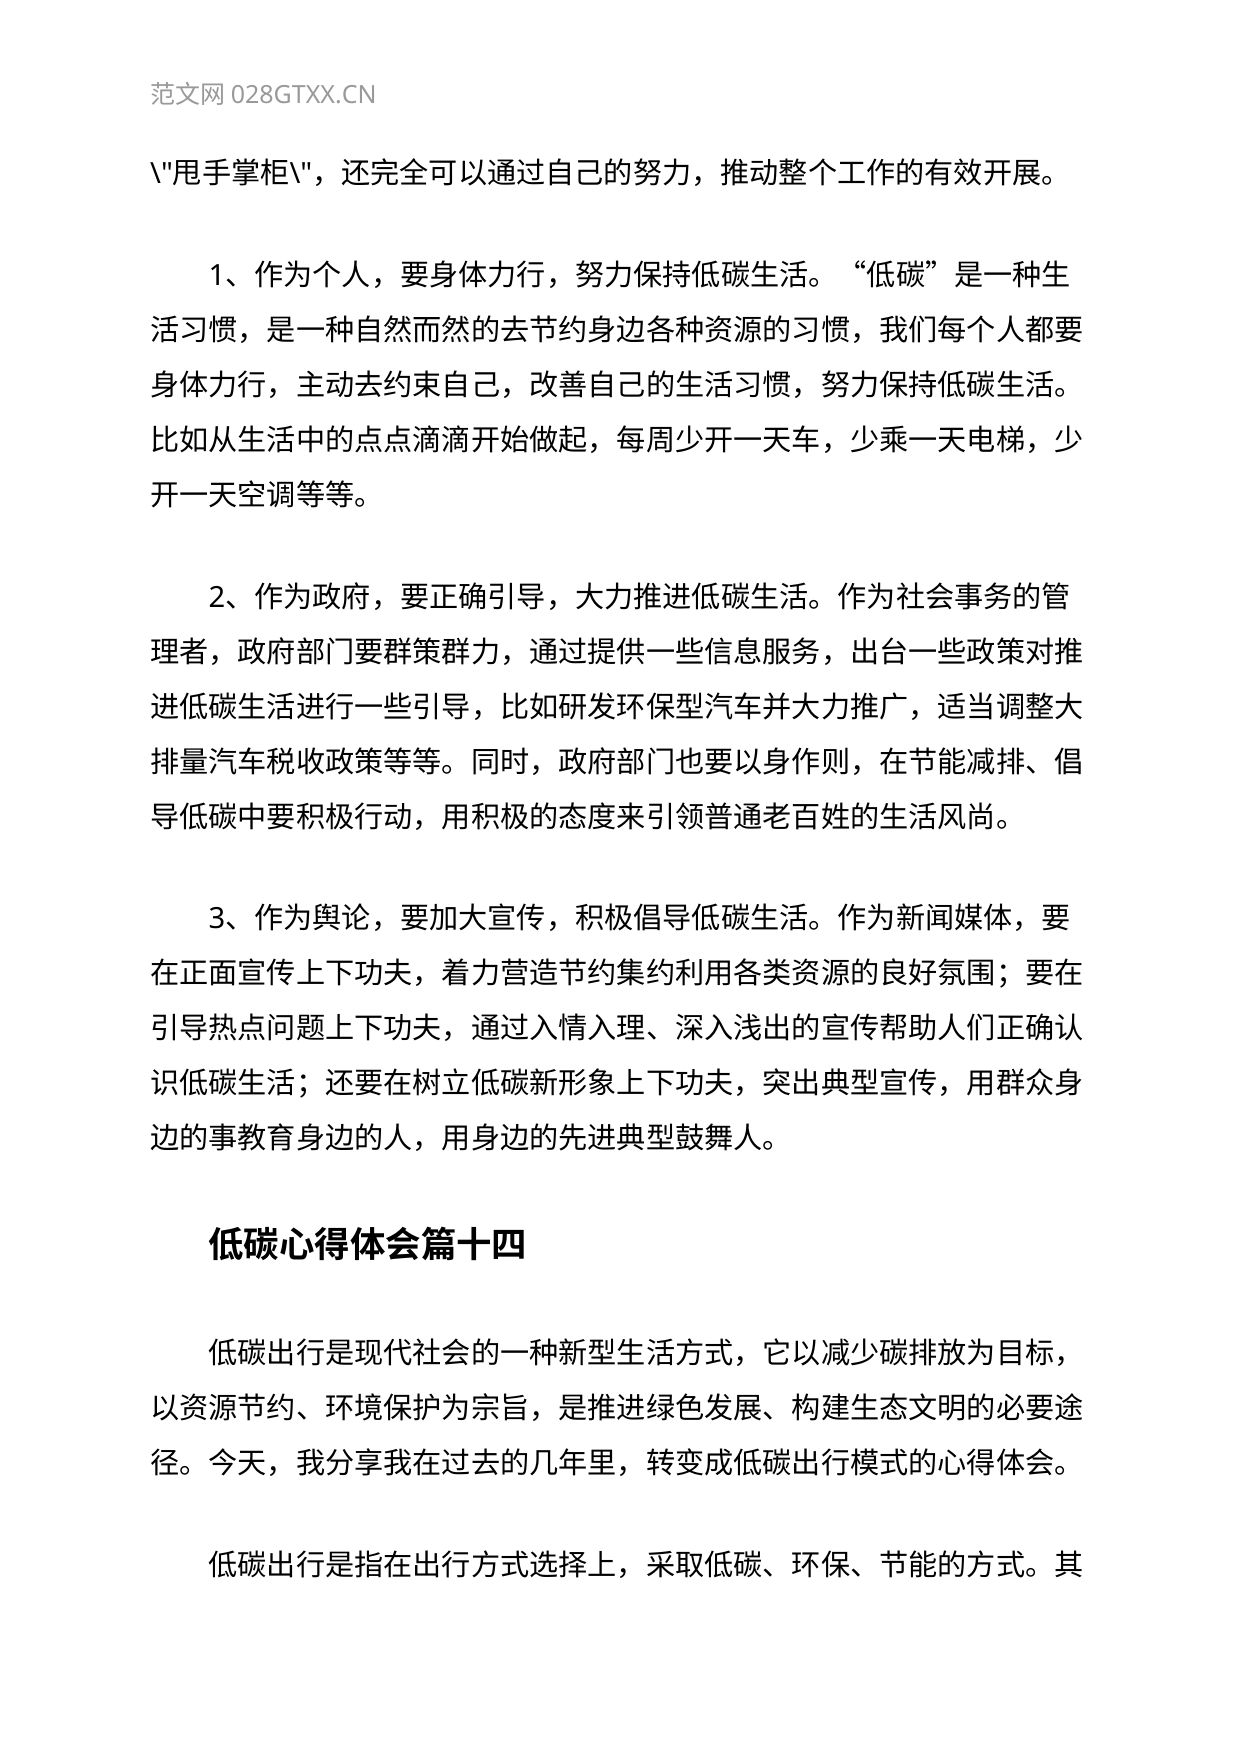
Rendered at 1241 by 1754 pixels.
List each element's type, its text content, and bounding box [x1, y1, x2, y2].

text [150, 1541, 1090, 1584]
text 低碳心得体会篇十四 [150, 1216, 1090, 1268]
text 3、作为舆论，要加大宣传，积极倡导低碳生活。作为新闻媒体，要在正面宣传上下功夫，着力营造节约集约利用各类资源的良好氛围；要在引导热点问题上下功夫，通过入情入理、深入浅出的宣传帮助人们正确认识低碳生活；还要在树立低碳新形象上下功夫，突出典型宣传，用群众身边的事教育身边的人，用身边的先进典型鼓舞人。 [150, 895, 1090, 1157]
text 低碳出行是现代社会的一种新型生活方式，它以减少碳排放为目标，以资源节约、环境保护为宗旨，是推进绿色发展、构建生态文明的必要途径。今天，我分享我在过去的几年里，转变成低碳出行模式的心得体会。 [150, 1330, 1090, 1482]
text 1、作为个人，要身体力行，努力保持低碳生活。“低碳”是一种生活习惯，是一种自然而然的去节约身边各种资源的习惯，我们每个人都要身体力行，主动去约束自己，改善自己的生活习惯，努力保持低碳生活。比如从生活中的点点滴滴开始做起，每周少开一天车，少乘一天电梯，少开一天空调等等。 [150, 252, 1090, 514]
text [150, 150, 1090, 192]
text 2、作为政府，要正确引导，大力推进低碳生活。作为社会事务的管理者，政府部门要群策群力，通过提供一些信息服务，出台一些政策对推进低碳生活进行一些引导，比如研发环保型汽车并大力推广，适当调整大排量汽车税收政策等等。同时，政府部门也要以身作则，在节能减排、倡导低碳中要积极行动，用积极的态度来引领普通老百姓的生活风尚。 [150, 573, 1090, 835]
